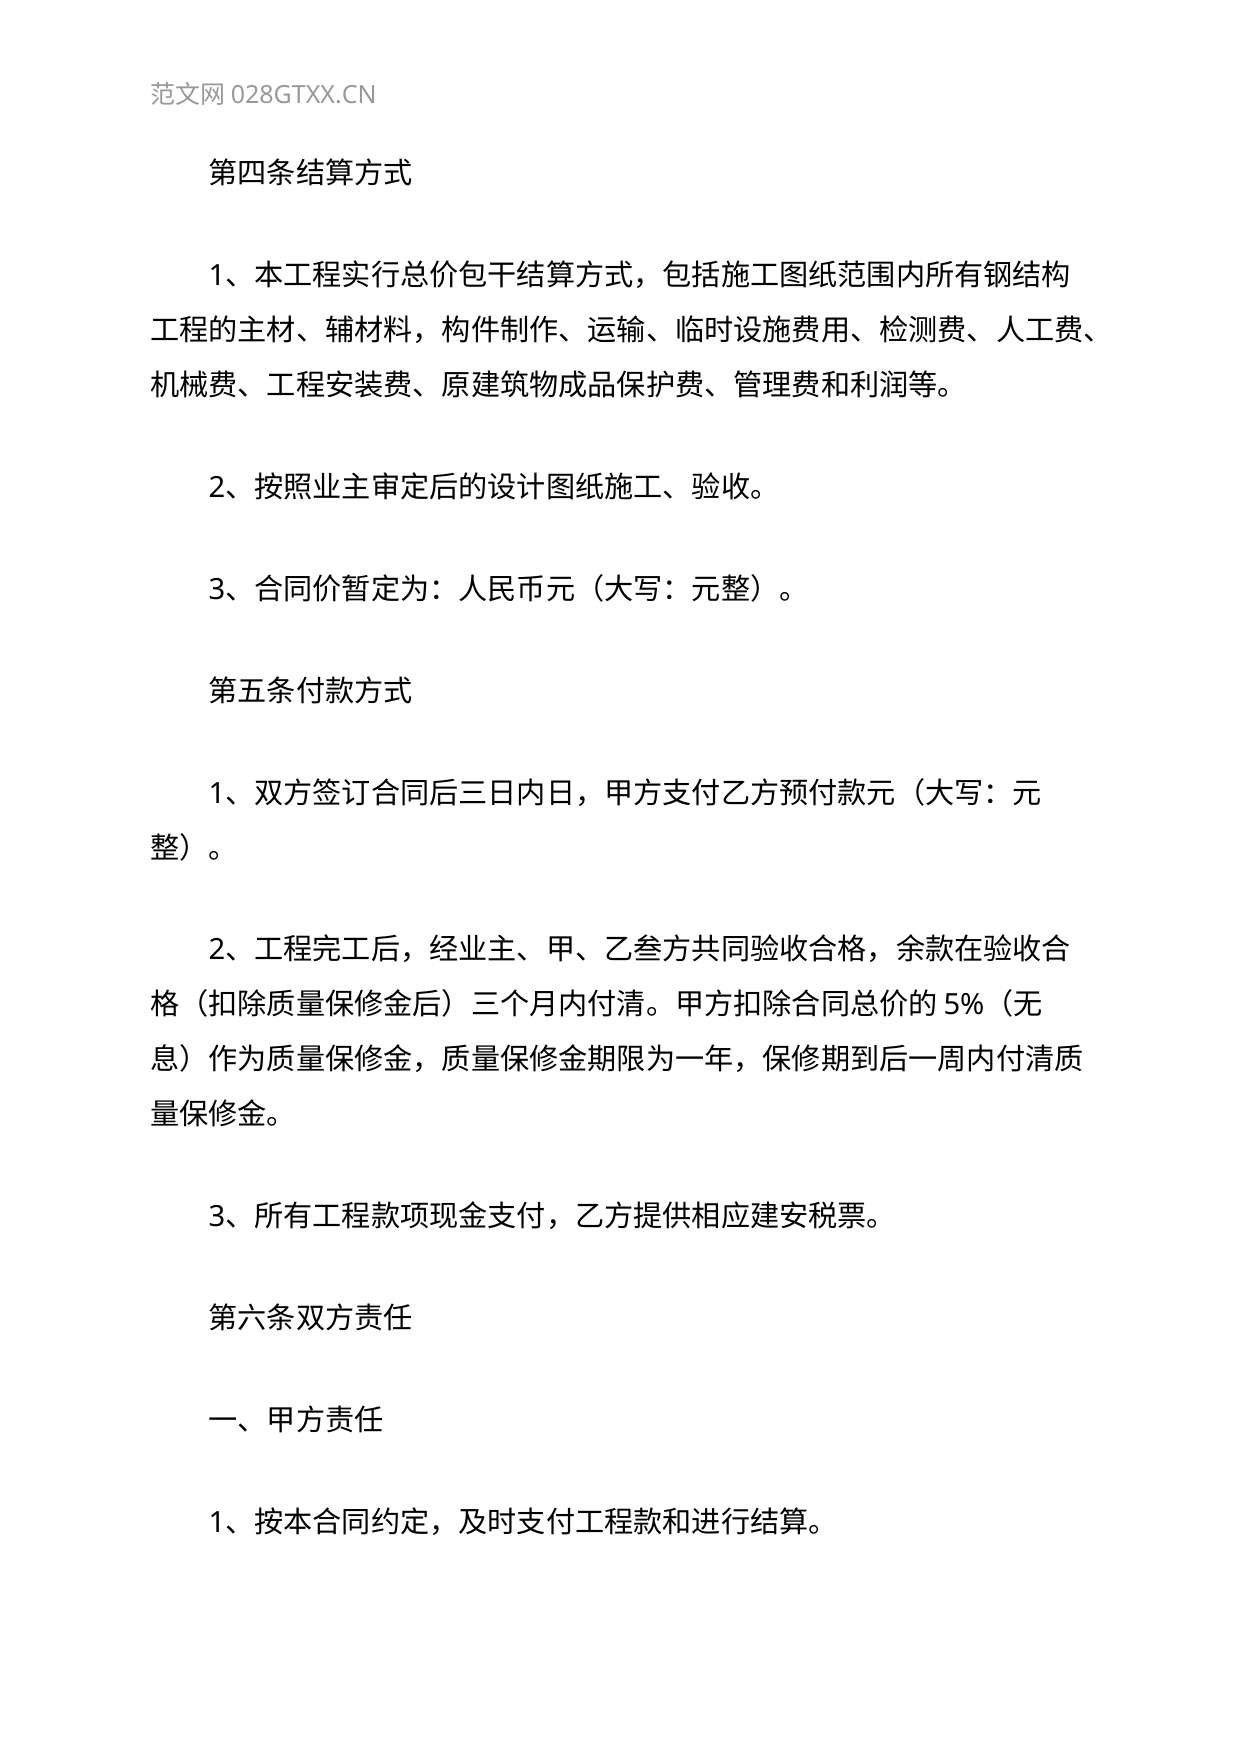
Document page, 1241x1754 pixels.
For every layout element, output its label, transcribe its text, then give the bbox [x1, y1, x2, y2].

text 1、按本合同约定，及时支付工程款和进行结算。 [150, 1498, 1090, 1541]
text 3、所有工程款项现金支付，乙方提供相应建安税票。 [150, 1193, 1090, 1235]
text 一、甲方责任 [150, 1396, 1090, 1439]
text 第五条付款方式 [150, 667, 1090, 710]
text 1、双方签订合同后三日内日，甲方支付乙方预付款元（大写：元整）。 [150, 769, 1090, 866]
text 3、合同价暂定为：人民币元（大写：元整）。 [150, 565, 1090, 608]
text 1、本工程实行总价包干结算方式，包括施工图纸范围内所有钢结构工程的主材、辅材料，构件制作、运输、临时设施费用、检测费、人工费、机械费、工程安装费、原建筑物成品保护费、管理费和利润等。 [150, 252, 1090, 404]
text 2、工程完工后，经业主、甲、乙叁方共同验收合格，余款在验收合格（扣除质量保修金后）三个月内付清。甲方扣除合同总价的5%（无息）作为质量保修金，质量保修金期限为一年，保修期到后一周内付清质量保修金。 [150, 926, 1090, 1133]
text 第六条双方责任 [150, 1294, 1090, 1337]
text 第四条结算方式 [150, 150, 1090, 192]
text 2、按照业主审定后的设计图纸施工、验收。 [150, 463, 1090, 506]
